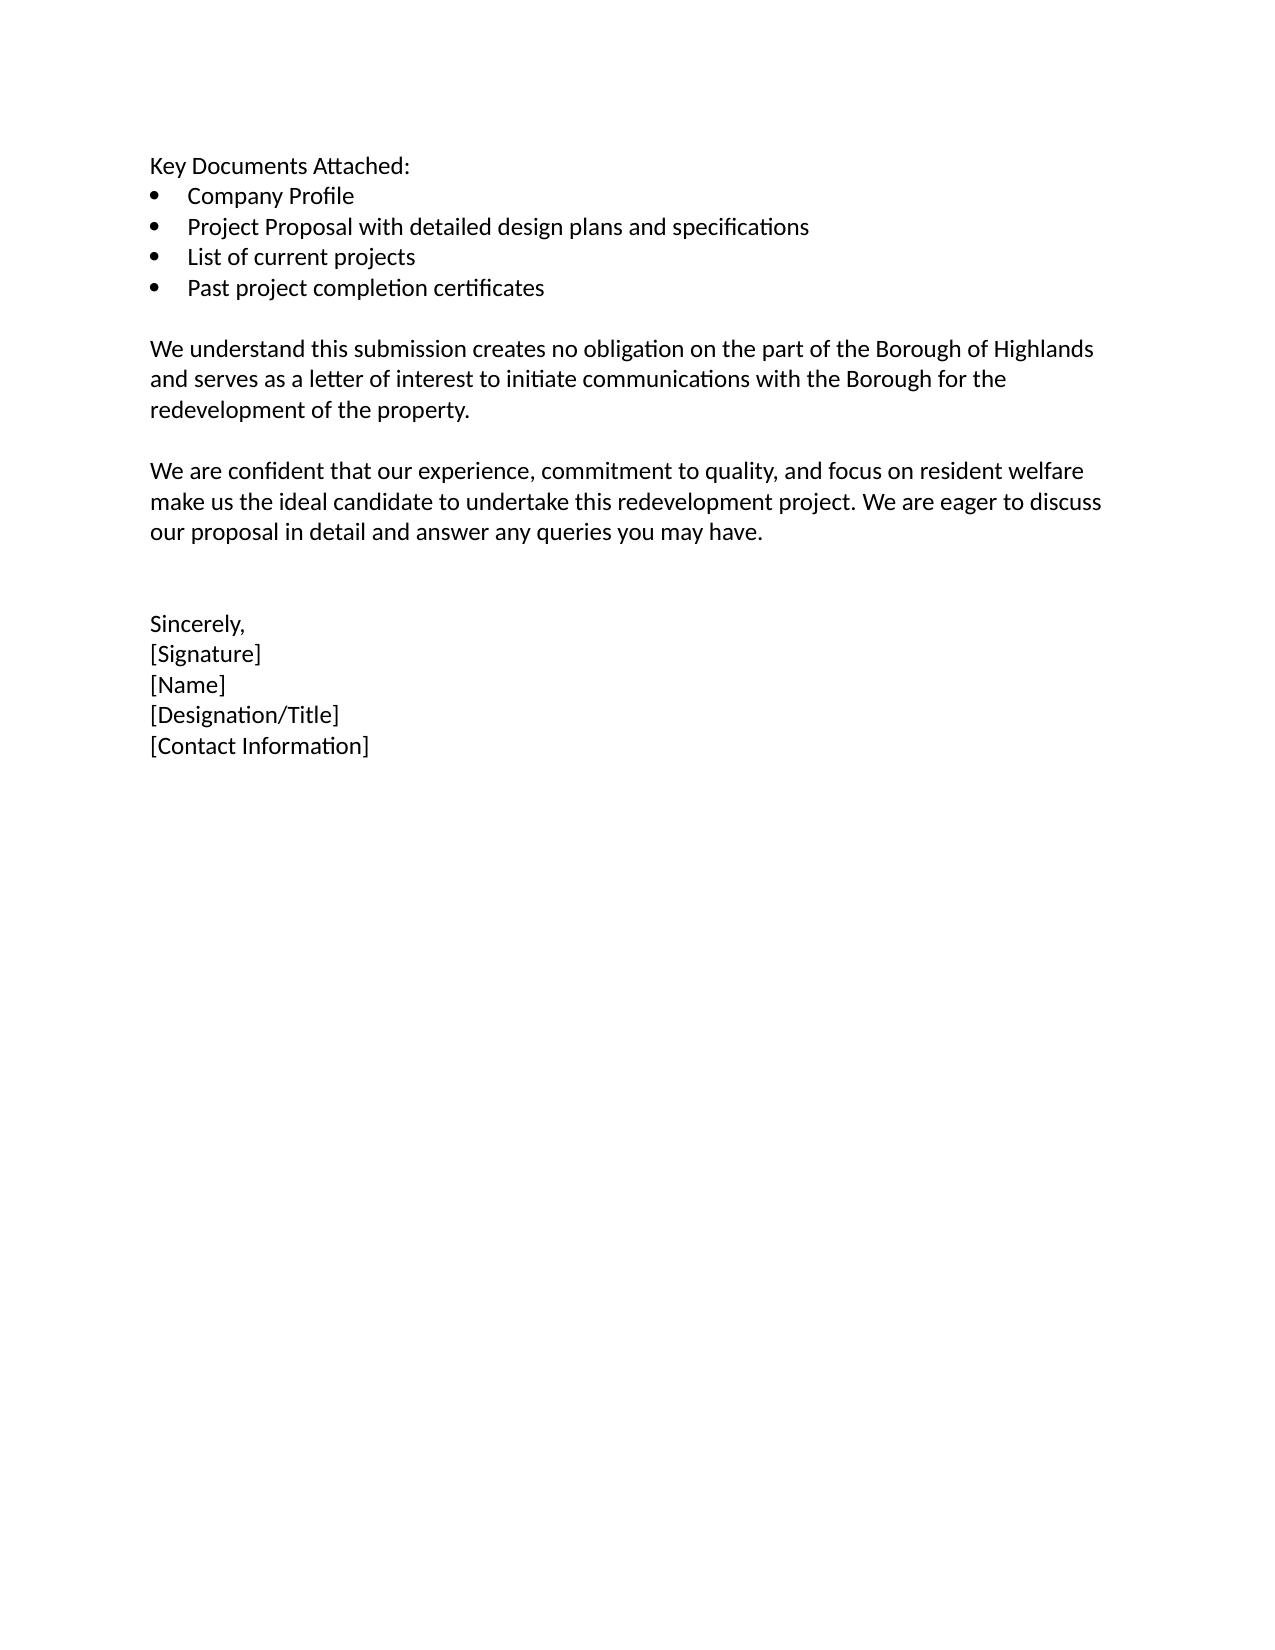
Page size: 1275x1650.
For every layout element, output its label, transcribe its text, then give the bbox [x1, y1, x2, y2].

text [Designation/Title] [150, 699, 1125, 730]
text Key Documents Attached: [150, 150, 1125, 181]
list Project Proposal with detailed design plans and speciﬁcations [150, 211, 1125, 242]
text We understand this submission creates no obligation on the part of the Borough of Highlands and serves as a letter of interest to initiate communications with the Borough for the redevelopment of the property. [150, 333, 1125, 425]
text [Contact Information] [150, 730, 1125, 760]
text [Name] [150, 669, 1125, 699]
list List of current projects [150, 242, 1125, 272]
text [Signature] [150, 638, 1125, 669]
text We are conﬁdent that our experience, commitment to quality, and focus on resident welfare make us the ideal candidate to undertake this redevelopment project. We are eager to discuss our proposal in detail and answer any queries you may have. [150, 455, 1125, 547]
list Past project completion certiﬁcates [150, 272, 1125, 303]
list Company Proﬁle [150, 181, 1125, 211]
text Sincerely, [150, 608, 1125, 638]
